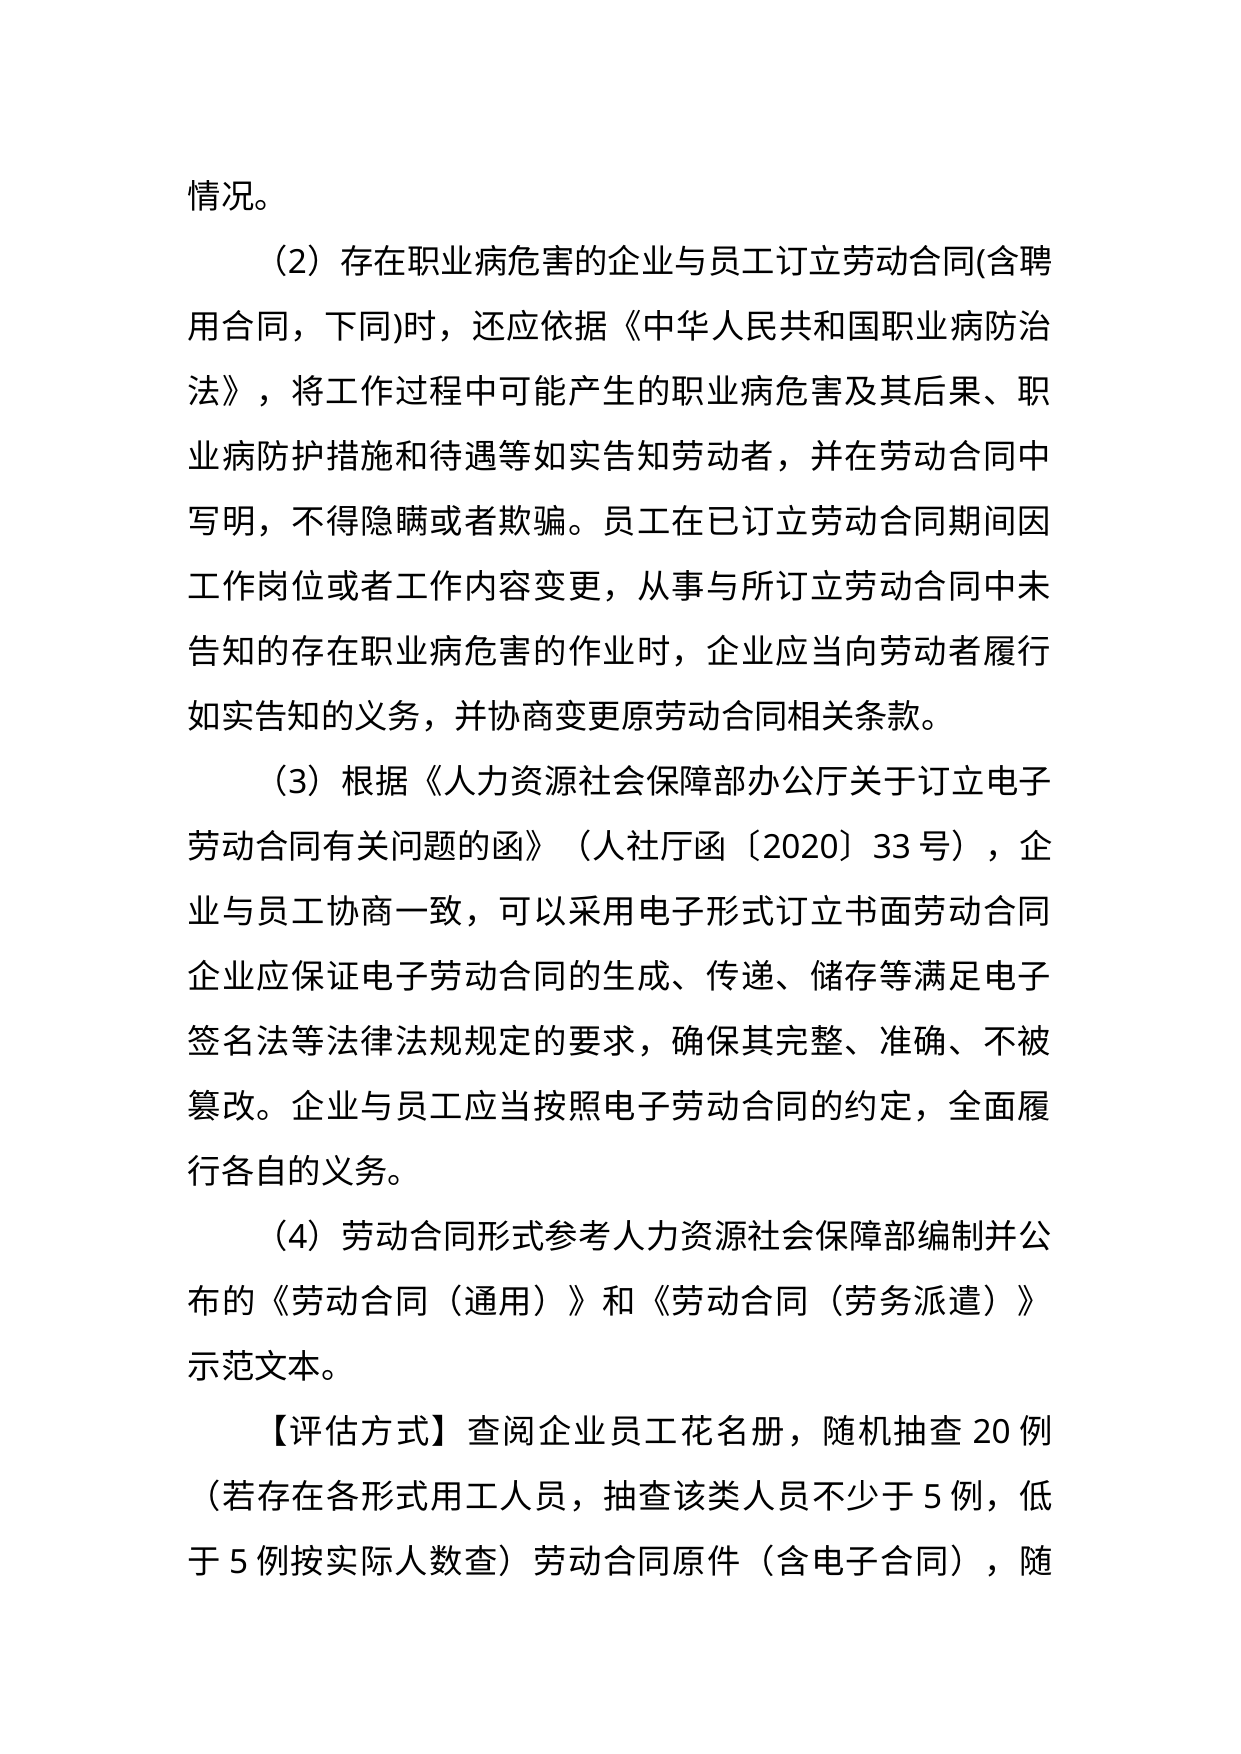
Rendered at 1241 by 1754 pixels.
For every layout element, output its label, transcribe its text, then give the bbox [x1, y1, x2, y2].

text （4）劳动合同形式参考人力资源社会保障部编制并公布的《劳动合同（通用）》和《劳动合同（劳务派遣）》示范文本。 [187, 1202, 1053, 1397]
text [187, 1397, 1053, 1592]
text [187, 162, 1053, 227]
text （2）存在职业病危害的企业与员工订立劳动合同(含聘用合同，下同)时，还应依据《中华人民共和国职业病防治法》，将工作过程中可能产生的职业病危害及其后果、职业病防护措施和待遇等如实告知劳动者，并在劳动合同中写明，不得隐瞒或者欺骗。员工在已订立劳动合同期间因工作岗位或者工作内容变更，从事与所订立劳动合同中未告知的存在职业病危害的作业时，企业应当向劳动者履行如实告知的义务，并协商变更原劳动合同相关条款。 [187, 227, 1053, 747]
text （3）根据《人力资源社会保障部办公厅关于订立电子劳动合同有关问题的函》（人社厅函〔2020〕33号），企业与员工协商一致，可以采用电子形式订立书面劳动合同。企业应保证电子劳动合同的生成、传递、储存等满足电子签名法等法律法规规定的要求，确保其完整、准确、不被篡改。企业与员工应当按照电子劳动合同的约定，全面履行各自的义务。 [187, 747, 1053, 1202]
